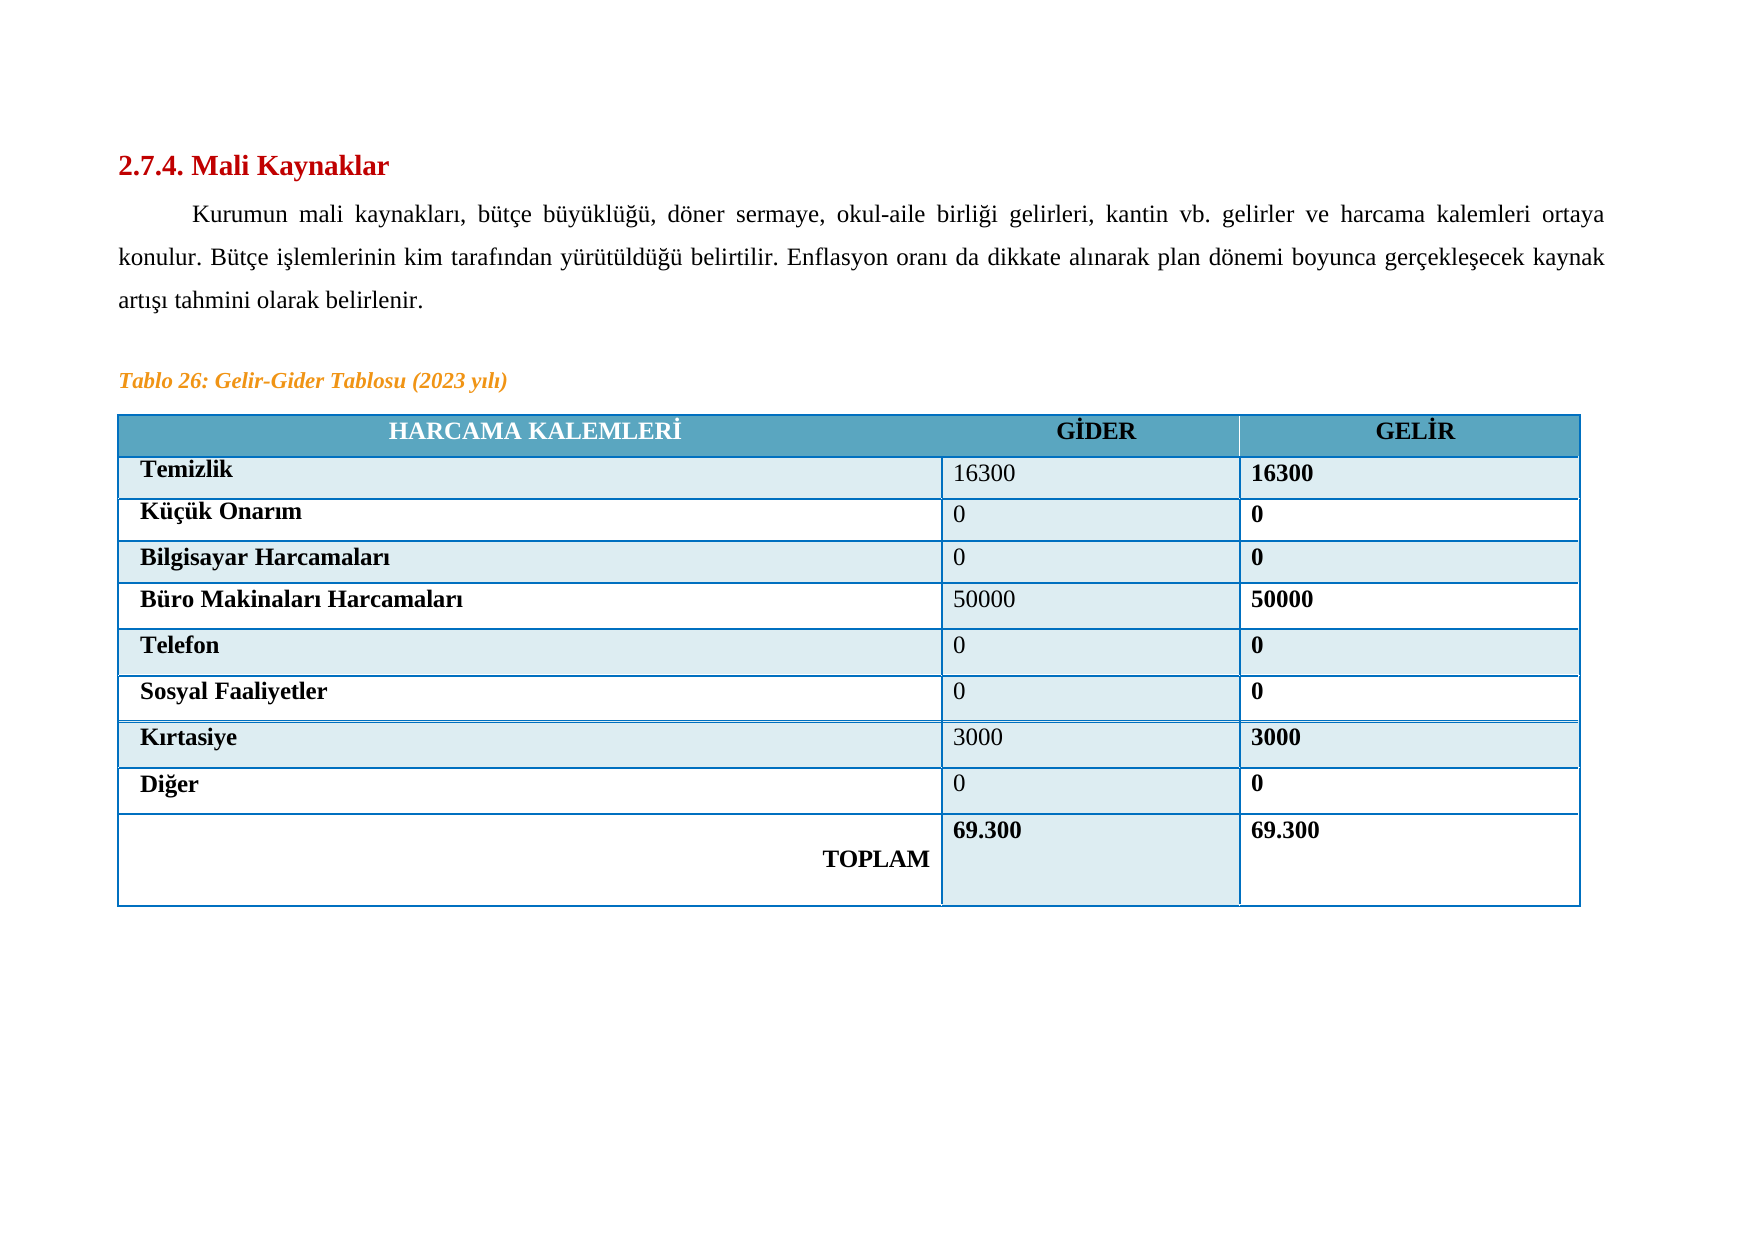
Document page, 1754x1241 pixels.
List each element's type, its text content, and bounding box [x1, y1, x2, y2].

table_cell Küçük Onarım [119, 500, 941, 540]
table_cell 50000 [943, 584, 1239, 628]
table_cell 50000 [1241, 582, 1579, 628]
table_cell Telefon [119, 630, 941, 674]
table_cell 3000 [1241, 720, 1579, 767]
text Tablo 26: Gelir-Gider Tablosu (2023 yılı) [118, 367, 1606, 393]
table_cell Büro Makinaları Harcamaları [119, 584, 941, 628]
table_cell 69.300 [1240, 813, 1579, 905]
table_header GİDER [942, 416, 1239, 456]
table_cell Sosyal Faaliyetler [119, 677, 941, 720]
table_cell 0 [943, 542, 1239, 582]
table_cell 16300 [943, 458, 1239, 498]
table_cell 0 [943, 500, 1239, 540]
table_header HARCAMA KALEMLERİ [119, 416, 942, 456]
table_cell 16300 [1241, 456, 1579, 498]
table_cell 3000 [943, 723, 1239, 767]
table_cell 0 [943, 630, 1239, 674]
table_cell 0 [1241, 540, 1579, 582]
table_cell 0 [1241, 628, 1579, 674]
table_cell Temizlik [119, 458, 941, 498]
table_cell 0 [943, 769, 1239, 813]
subtitle 2.7.4. Mali Kaynaklar [118, 148, 1606, 181]
table_cell 0 [1241, 498, 1579, 540]
table_cell 0 [943, 677, 1239, 720]
table_header GELİR [1240, 416, 1579, 456]
table_cell Kırtasiye [119, 723, 941, 767]
table_cell Diğer [119, 769, 941, 813]
table_cell TOPLAM [119, 815, 942, 905]
table_cell 69.300 [942, 815, 1239, 905]
table_cell 0 [1241, 767, 1579, 813]
text Kurumun mali kaynakları, bütçe büyüklüğü, döner sermaye, okul-aile birliği gelirleri, kantin vb. gelirler ve harcama kalemleri ortaya konulur. Bütçe işlemlerinin kim tarafından yürütüldüğü belirtilir. Enflasyon oranı da dikkate alınarak plan dönemi boyunca gerçekleşecek kaynak artışı tahmini olarak belirlenir. [118, 199, 1606, 314]
table_cell Bilgisayar Harcamaları [119, 542, 941, 582]
table_cell 0 [1241, 675, 1579, 720]
